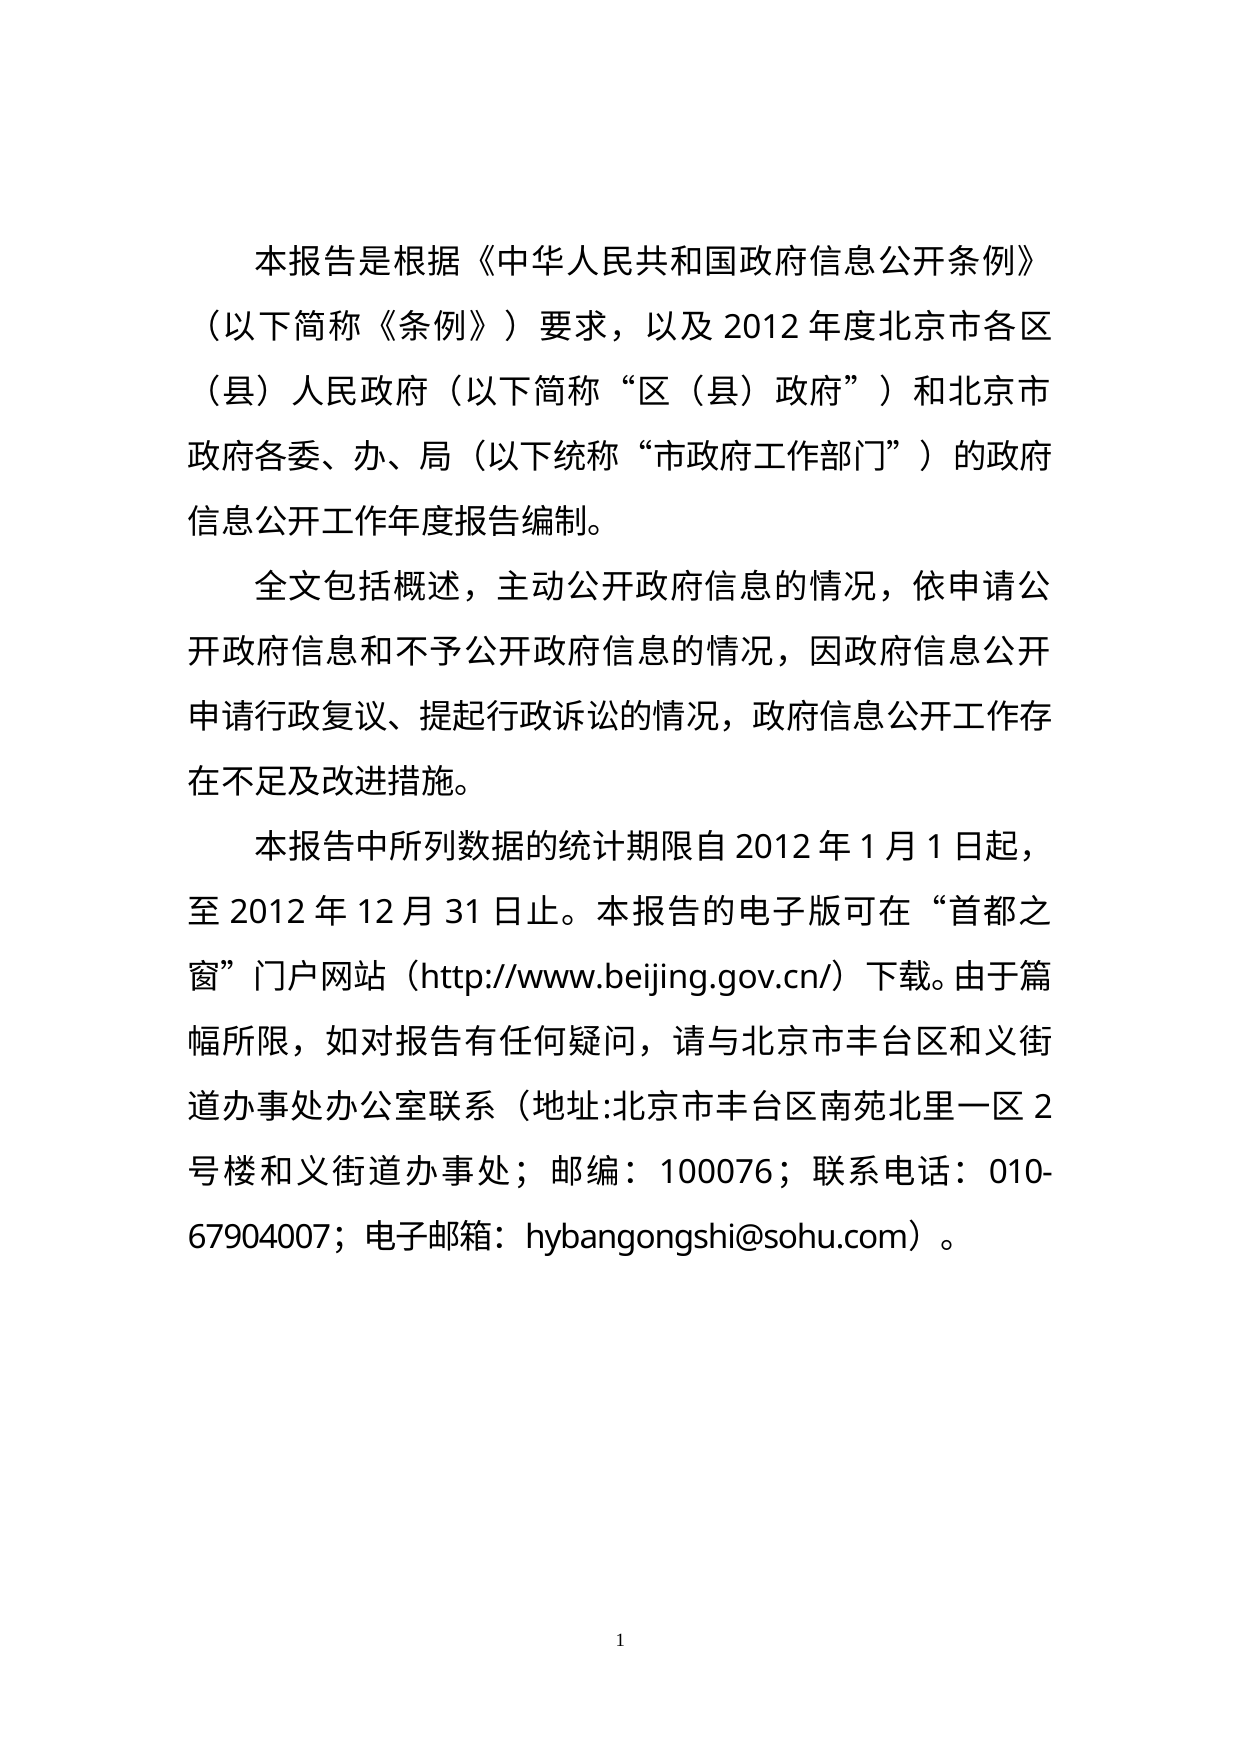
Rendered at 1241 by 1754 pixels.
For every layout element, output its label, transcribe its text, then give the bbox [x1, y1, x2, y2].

text 全文包括概述，主动公开政府信息的情况，依申请公开政府信息和不予公开政府信息的情况，因政府信息公开申请行政复议、提起行政诉讼的情况，政府信息公开工作存在不足及改进措施。 [187, 552, 1053, 812]
text 本报告是根据《中华人民共和国政府信息公开条例》（以下简称《条例》）要求，以及2012年度北京市各区（县）人民政府（以下简称“区（县）政府”）和北京市政府各委、办、局（以下统称“市政府工作部门”）的政府信息公开工作年度报告编制。 [187, 227, 1053, 552]
text 本报告中所列数据的统计期限自2012年1月1日起，至2012年12月31日止。本报告的电子版可在“首都之窗”门户网站（http://www.beijing.gov.cn/）下载。由于篇幅所限，如对报告有任何疑问，请与北京市丰台区和义街道办事处办公室联系（地址:北京市丰台区南苑北里一区2号楼和义街道办事处；邮编：100076；联系电话：010-67904007；电子邮箱：hybangongshi@sohu.com）。 [187, 812, 1053, 1267]
